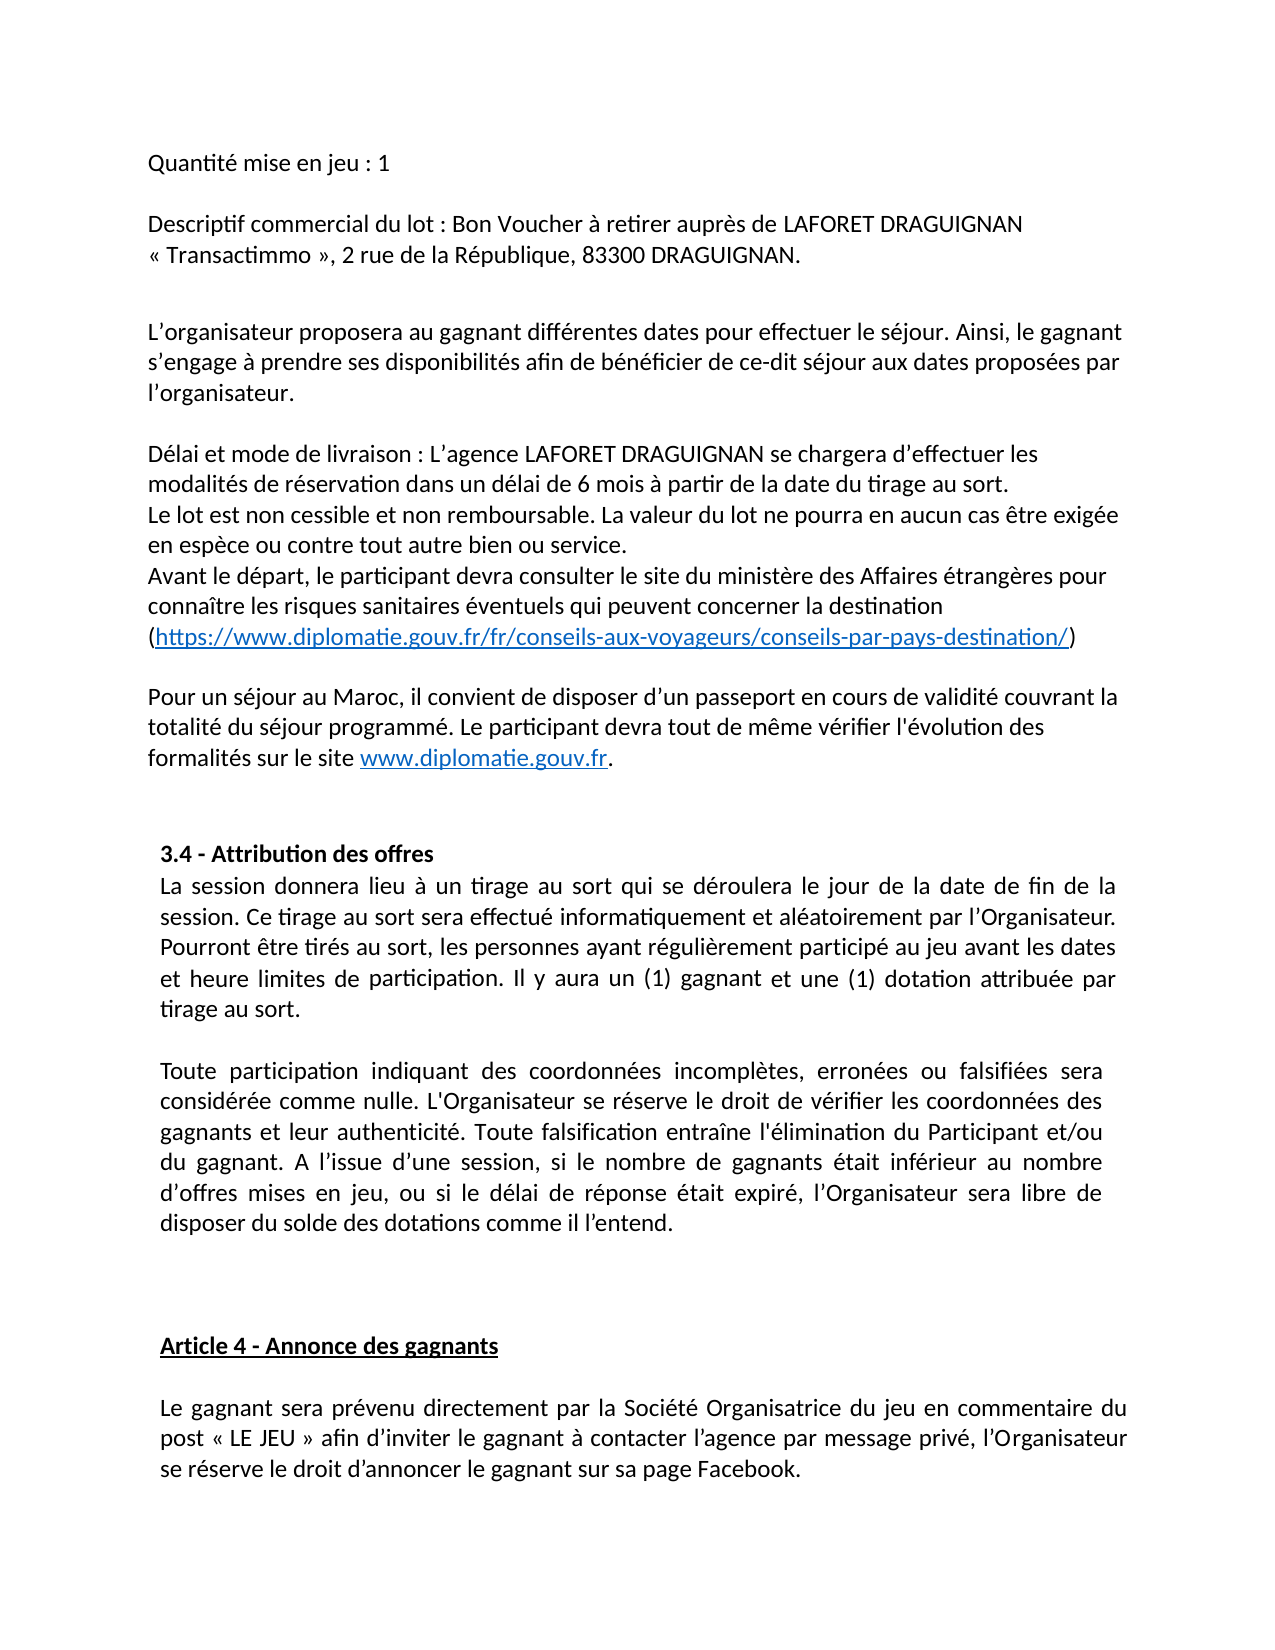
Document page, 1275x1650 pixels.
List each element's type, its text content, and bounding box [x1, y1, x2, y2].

text La session donnera lieu à un tirage au sort qui se déroulera le jour de la date de fin de la session. Ce tirage au sort sera effectué informatiquement et aléatoirement par l’Organisateur. Pourront être tirés au sort, les personnes ayant régulièrement participé au jeu avant les dates et heure limites de participation. Il y aura un (1) gagnant et une (1) dotation attribuée par tirage au sort. [160, 870, 1116, 1024]
text Quantité mise en jeu : 1 Descriptif commercial du lot : Bon Voucher à retirer auprès de LAFORET DRAGUIGNAN « Transactimmo », 2 rue de la République, 83300 DRAGUIGNAN. [148, 148, 1127, 270]
text Toute participation indiquant des coordonnées incomplètes, erronées ou falsifiées sera considérée comme nulle. L'Organisateur se réserve le droit de vérifier les coordonnées des gagnants et leur authenticité. Toute falsification entraîne l'élimination du Participant et/ou du gagnant. A l’issue d’une session, si le nombre de gagnants était inférieur au nombre d’offres mises en jeu, ou si le délai de réponse était expiré, l’Organisateur sera libre de disposer du solde des dotations comme il l’entend. [160, 1055, 1103, 1238]
text 3.4 - Attribution des offres [160, 838, 1127, 868]
text L’organisateur proposera au gagnant différentes dates pour effectuer le séjour. Ainsi, le gagnant s’engage à prendre ses disponibilités afin de bénéficier de ce-dit séjour aux dates proposées par l’organisateur. Délai et mode de livraison : L’agence LAFORET DRAGUIGNAN se chargera d’effectuer les modalités de réservation dans un délai de 6 mois à partir de la date du tirage au sort. Le lot est non cessible et non remboursable. La valeur du lot ne pourra en aucun cas être exigée en espèce ou contre tout autre bien ou service. Avant le départ, le participant devra consulter le site du ministère des Affaires étrangères pour connaître les risques sanitaires éventuels qui peuvent concerner la destination (https://www.diplomatie.gouv.fr/fr/conseils-aux-voyageurs/conseils-par-pays-destination/) [148, 316, 1127, 652]
subtitle Pour un séjour au Maroc, il convient de disposer d’un passeport en cours de validité couvrant la totalité du séjour programmé. Le participant devra tout de même vérifier l'évolution des formalités sur le site www.diplomatie.gouv.fr. [148, 681, 1127, 772]
text Le gagnant sera prévenu directement par la Société Organisatrice du jeu en commentaire du post « LE JEU » afin d’inviter le gagnant à contacter l’agence par message privé, l’Organisateur se réserve le droit d’annoncer le gagnant sur sa page Facebook. [160, 1392, 1127, 1483]
text Article 4 - Annonce des gagnants [160, 1330, 1127, 1361]
